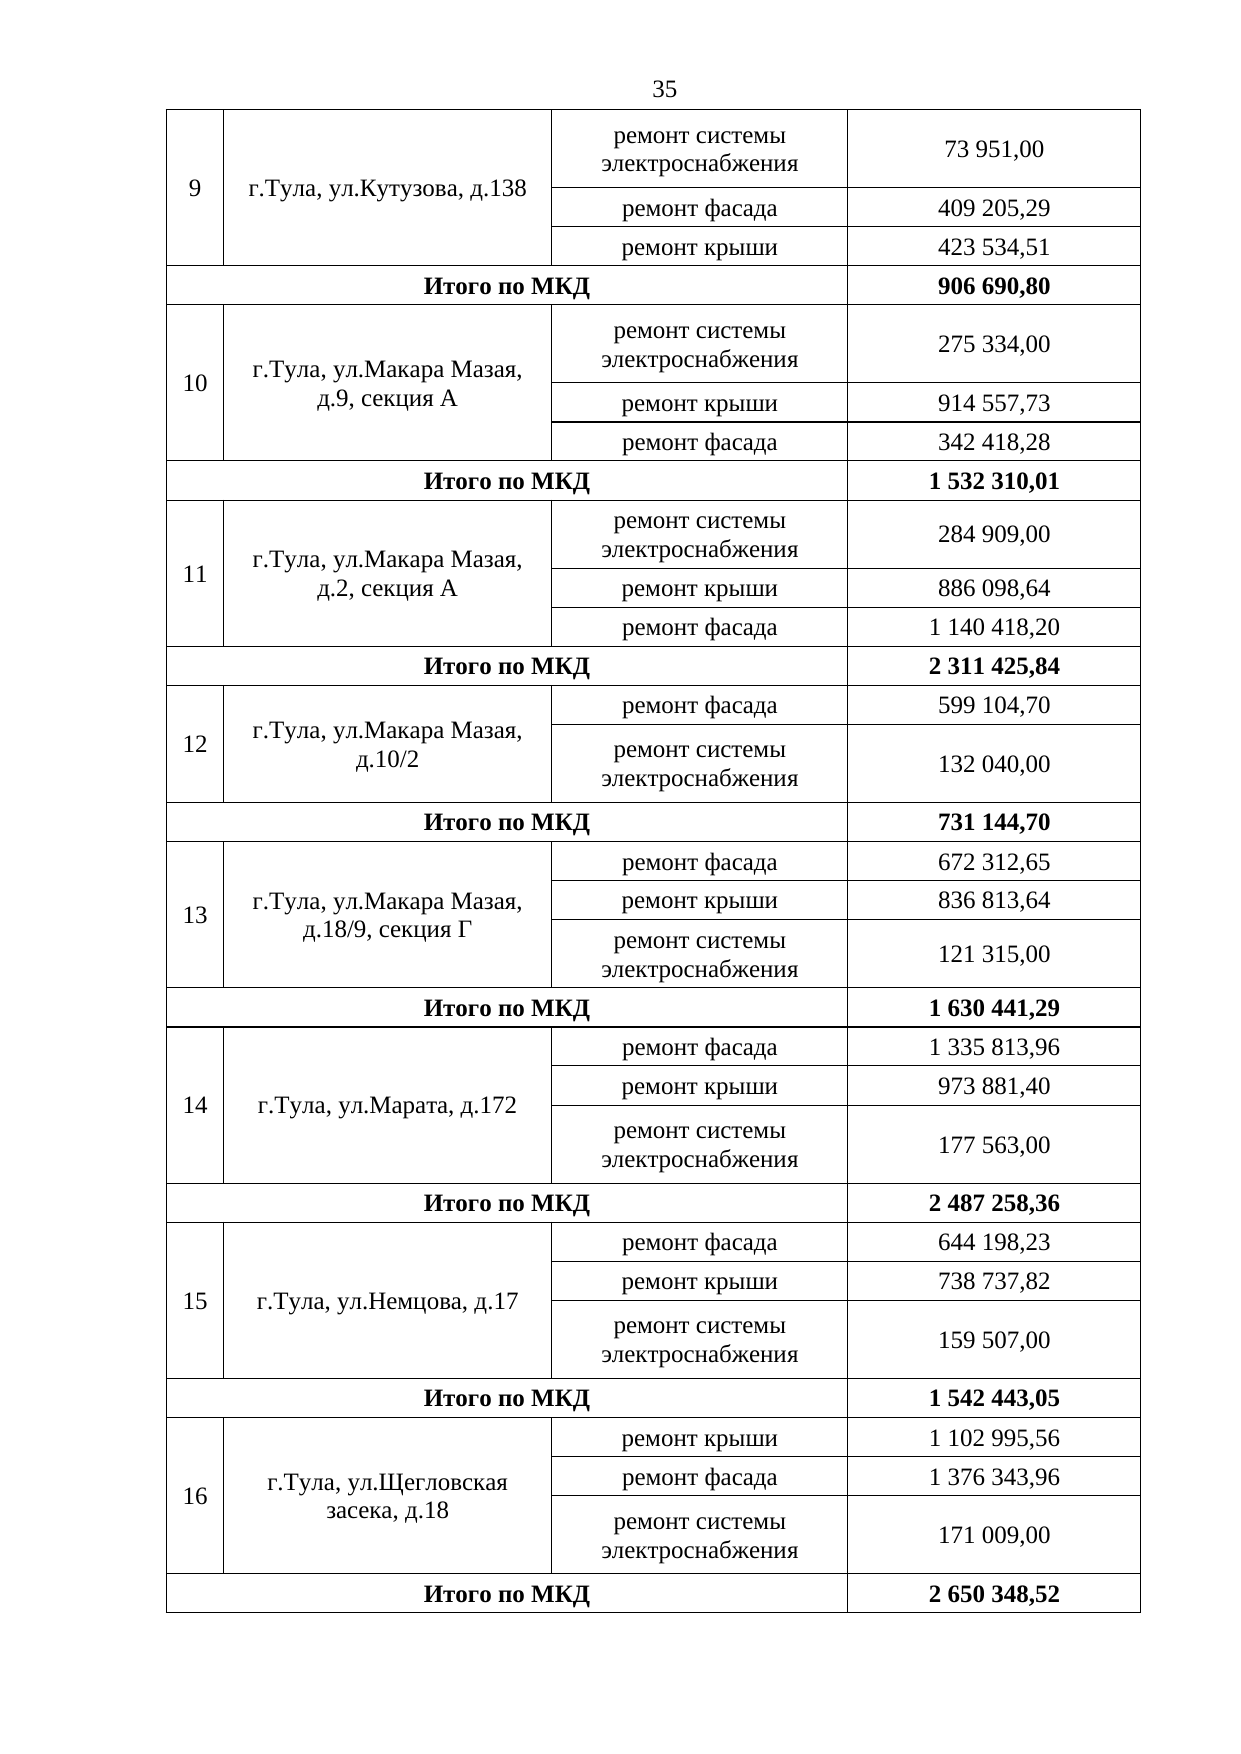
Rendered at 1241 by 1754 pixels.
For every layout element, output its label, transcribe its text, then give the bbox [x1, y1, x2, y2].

table_cell г.Тула, ул.Немцова, д.17 [224, 1223, 551, 1378]
table_cell 906 690,80 [848, 266, 1140, 304]
table_cell 836 813,64 [848, 881, 1140, 919]
table_cell Итого по МКД [167, 266, 847, 304]
table_cell 1 630 441,29 [848, 988, 1140, 1026]
table_cell 1 532 310,01 [848, 461, 1140, 499]
table_cell Итого по МКД [167, 647, 847, 685]
table_cell ремонт фасада [552, 1028, 847, 1065]
table_cell ремонт системы электроснабжения [552, 110, 847, 187]
table_cell 171 009,00 [848, 1496, 1140, 1573]
table_cell 13 [167, 842, 223, 987]
table_cell 886 098,64 [848, 569, 1140, 607]
table_cell 2 311 425,84 [848, 647, 1140, 685]
table_cell г.Тула, ул.Макара Мазая, д.2, секция А [224, 501, 551, 646]
table_cell 159 507,00 [848, 1301, 1140, 1378]
table_cell 16 [167, 1418, 223, 1573]
table_cell Итого по МКД [167, 803, 847, 841]
table_cell 731 144,70 [848, 803, 1140, 841]
table_cell Итого по МКД [167, 988, 847, 1026]
table_cell 1 335 813,96 [848, 1028, 1140, 1065]
table_cell ремонт фасада [552, 686, 847, 724]
table_cell г.Тула, ул.Макара Мазая, д.18/9, секция Г [224, 842, 551, 987]
table_cell ремонт системы электроснабжения [552, 1301, 847, 1378]
table_cell 132 040,00 [848, 725, 1140, 802]
table_cell 275 334,00 [848, 305, 1140, 382]
table_cell 1 542 443,05 [848, 1379, 1140, 1417]
table_cell ремонт фасада [552, 608, 847, 646]
table_cell ремонт фасада [552, 842, 847, 880]
table_cell ремонт крыши [552, 881, 847, 919]
table_cell Итого по МКД [167, 1379, 847, 1417]
table_cell 423 534,51 [848, 227, 1140, 265]
table_cell ремонт системы электроснабжения [552, 725, 847, 802]
table_cell ремонт крыши [552, 383, 847, 421]
table_cell 599 104,70 [848, 686, 1140, 724]
table_cell ремонт фасада [552, 1457, 847, 1495]
table_cell ремонт крыши [552, 1418, 847, 1456]
table_cell ремонт фасада [552, 423, 847, 460]
table_cell 1 140 418,20 [848, 608, 1140, 646]
table_cell 284 909,00 [848, 501, 1140, 567]
table_cell г.Тула, ул.Щегловская засека, д.18 [224, 1418, 551, 1573]
table_cell 73 951,00 [848, 110, 1140, 187]
table_cell 1 376 343,96 [848, 1457, 1140, 1495]
table_cell г.Тула, ул.Макара Мазая, д.10/2 [224, 686, 551, 802]
table_cell ремонт системы электроснабжения [552, 305, 847, 382]
table_cell 914 557,73 [848, 383, 1140, 421]
table_cell Итого по МКД [167, 1574, 847, 1612]
table_cell г.Тула, ул.Кутузова, д.138 [224, 110, 551, 265]
table_cell 121 315,00 [848, 920, 1140, 987]
table_cell ремонт крыши [552, 227, 847, 265]
table_cell 409 205,29 [848, 188, 1140, 226]
table_cell 15 [167, 1223, 223, 1378]
table_cell 12 [167, 686, 223, 802]
table_cell ремонт фасада [552, 1223, 847, 1261]
table_cell г.Тула, ул.Марата, д.172 [224, 1028, 551, 1183]
table_cell Итого по МКД [167, 1184, 847, 1222]
table_cell 973 881,40 [848, 1066, 1140, 1104]
table_cell ремонт системы электроснабжения [552, 920, 847, 987]
table_cell ремонт крыши [552, 569, 847, 607]
table_cell 1 102 995,56 [848, 1418, 1140, 1456]
table_cell ремонт крыши [552, 1066, 847, 1104]
table_cell 14 [167, 1028, 223, 1183]
table_cell ремонт системы электроснабжения [552, 1496, 847, 1573]
table_cell 177 563,00 [848, 1106, 1140, 1183]
table_cell 2 487 258,36 [848, 1184, 1140, 1222]
table_cell ремонт системы электроснабжения [552, 501, 847, 567]
table_cell ремонт крыши [552, 1262, 847, 1300]
table_cell 2 650 348,52 [848, 1574, 1140, 1612]
table_cell 738 737,82 [848, 1262, 1140, 1300]
table_cell ремонт фасада [552, 188, 847, 226]
table_cell ремонт системы электроснабжения [552, 1106, 847, 1183]
table_cell г.Тула, ул.Макара Мазая, д.9, секция А [224, 305, 551, 460]
table_cell 644 198,23 [848, 1223, 1140, 1261]
table_cell 9 [167, 110, 223, 265]
table_cell Итого по МКД [167, 461, 847, 499]
table_cell 10 [167, 305, 223, 460]
table_cell 672 312,65 [848, 842, 1140, 880]
table_cell 342 418,28 [848, 423, 1140, 460]
table_cell 11 [167, 501, 223, 646]
